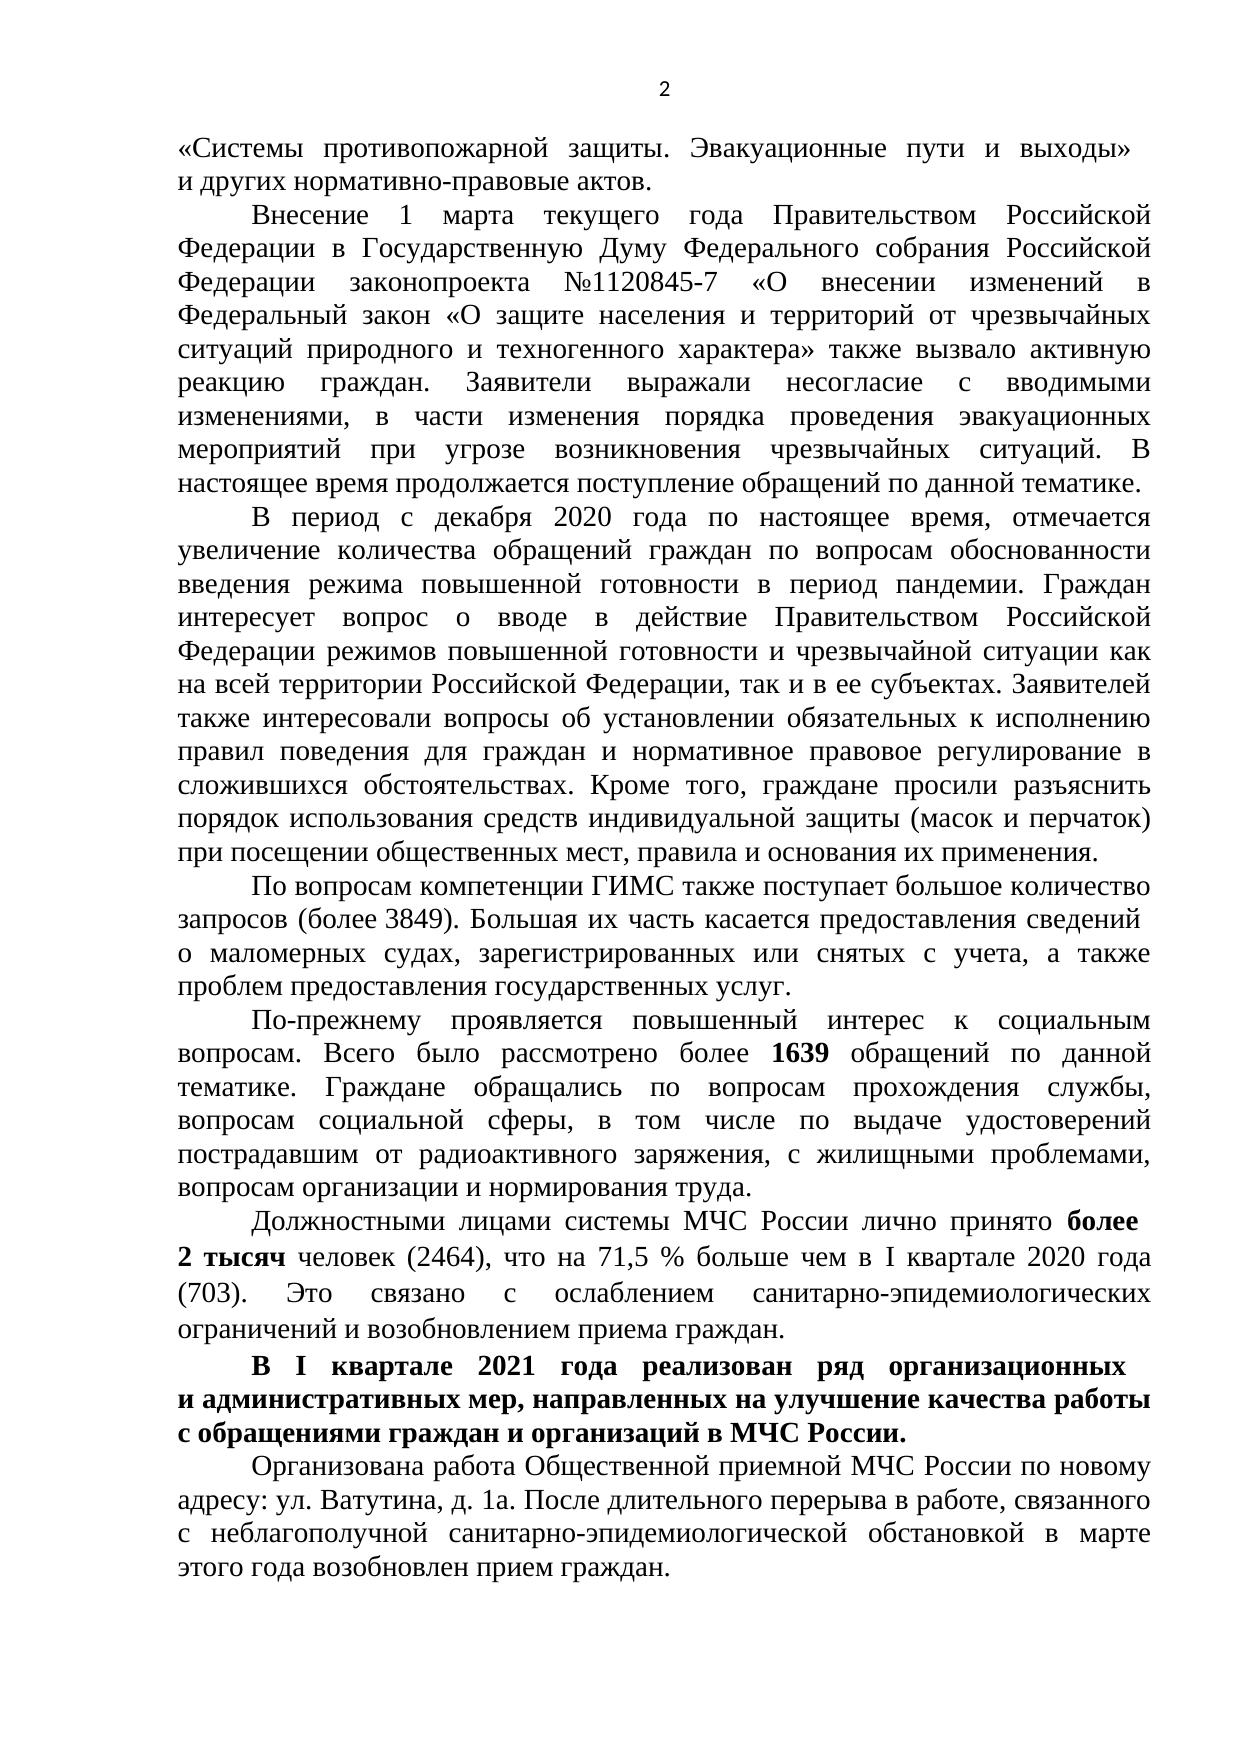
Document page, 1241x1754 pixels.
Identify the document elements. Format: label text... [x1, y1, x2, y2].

text По-прежнему проявляется повышенный интерес к социальным вопросам. Всего было рассмотрено более 1639 обращений по данной тематике. Граждане обращались по вопросам прохождения службы, вопросам социальной сферы, в том числе по выдаче удостоверений пострадавшим от радиоактивного заряжения, с жилищными проблемами, вопросам организации и нормирования труда. [177, 1002, 1152, 1203]
text Внесение 1 марта текущего года Правительством Российской Федерации в Государственную Думу Федерального собрания Российской Федерации законопроекта №1120845-7 «О внесении изменений в Федеральный закон «О защите населения и территорий от чрезвычайных ситуаций природного и техногенного характера» также вызвало активную реакцию граждан. Заявители выражали несогласие с вводимыми изменениями, в части изменения порядка проведения эвакуационных мероприятий при угрозе возникновения чрезвычайных ситуаций. В настоящее время продолжается поступление обращений по данной тематике. [177, 197, 1152, 499]
text Должностными лицами системы МЧС России лично принято более 2 тысяч человек (2464), что на 71,5 % больше чем в I квартале 2020 года (703). Это связано с ослаблением санитарно-эпидемиологических ограничений и возобновлением приема граждан. [177, 1203, 1152, 1345]
text В период с декабря 2020 года по настоящее время, отмечается увеличение количества обращений граждан по вопросам обоснованности введения режима повышенной готовности в период пандемии. Граждан интересует вопрос о вводе в действие Правительством Российской Федерации режимов повышенной готовности и чрезвычайной ситуации как на всей территории Российской Федерации, так и в ее субъектах. Заявителей также интересовали вопросы об установлении обязательных к исполнению правил поведения для граждан и нормативное правовое регулирование в сложившихся обстоятельствах. Кроме того, граждане просили разъяснить порядок использования средств индивидуальной защиты (масок и перчаток) при посещении общественных мест, правила и основания их применения. [177, 499, 1152, 868]
text По вопросам компетенции ГИМС также поступает большое количество запросов (более 3849). Большая их часть касается предоставления сведений о маломерных судах, зарегистрированных или снятых с учета, а также проблем предоставления государственных услуг. [177, 868, 1152, 1002]
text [177, 130, 1152, 197]
text Организована работа Общественной приемной МЧС России по новому адресу: ул. Ватутина, д. 1а. После длительного перерыва в работе, связанного с неблагополучной санитарно-эпидемиологической обстановкой в марте этого года возобновлен прием граждан. [177, 1448, 1152, 1582]
text В I квартале 2021 года реализован ряд организационных и административных мер, направленных на улучшение качества работы с обращениями граждан и организаций в МЧС России. [177, 1348, 1152, 1448]
